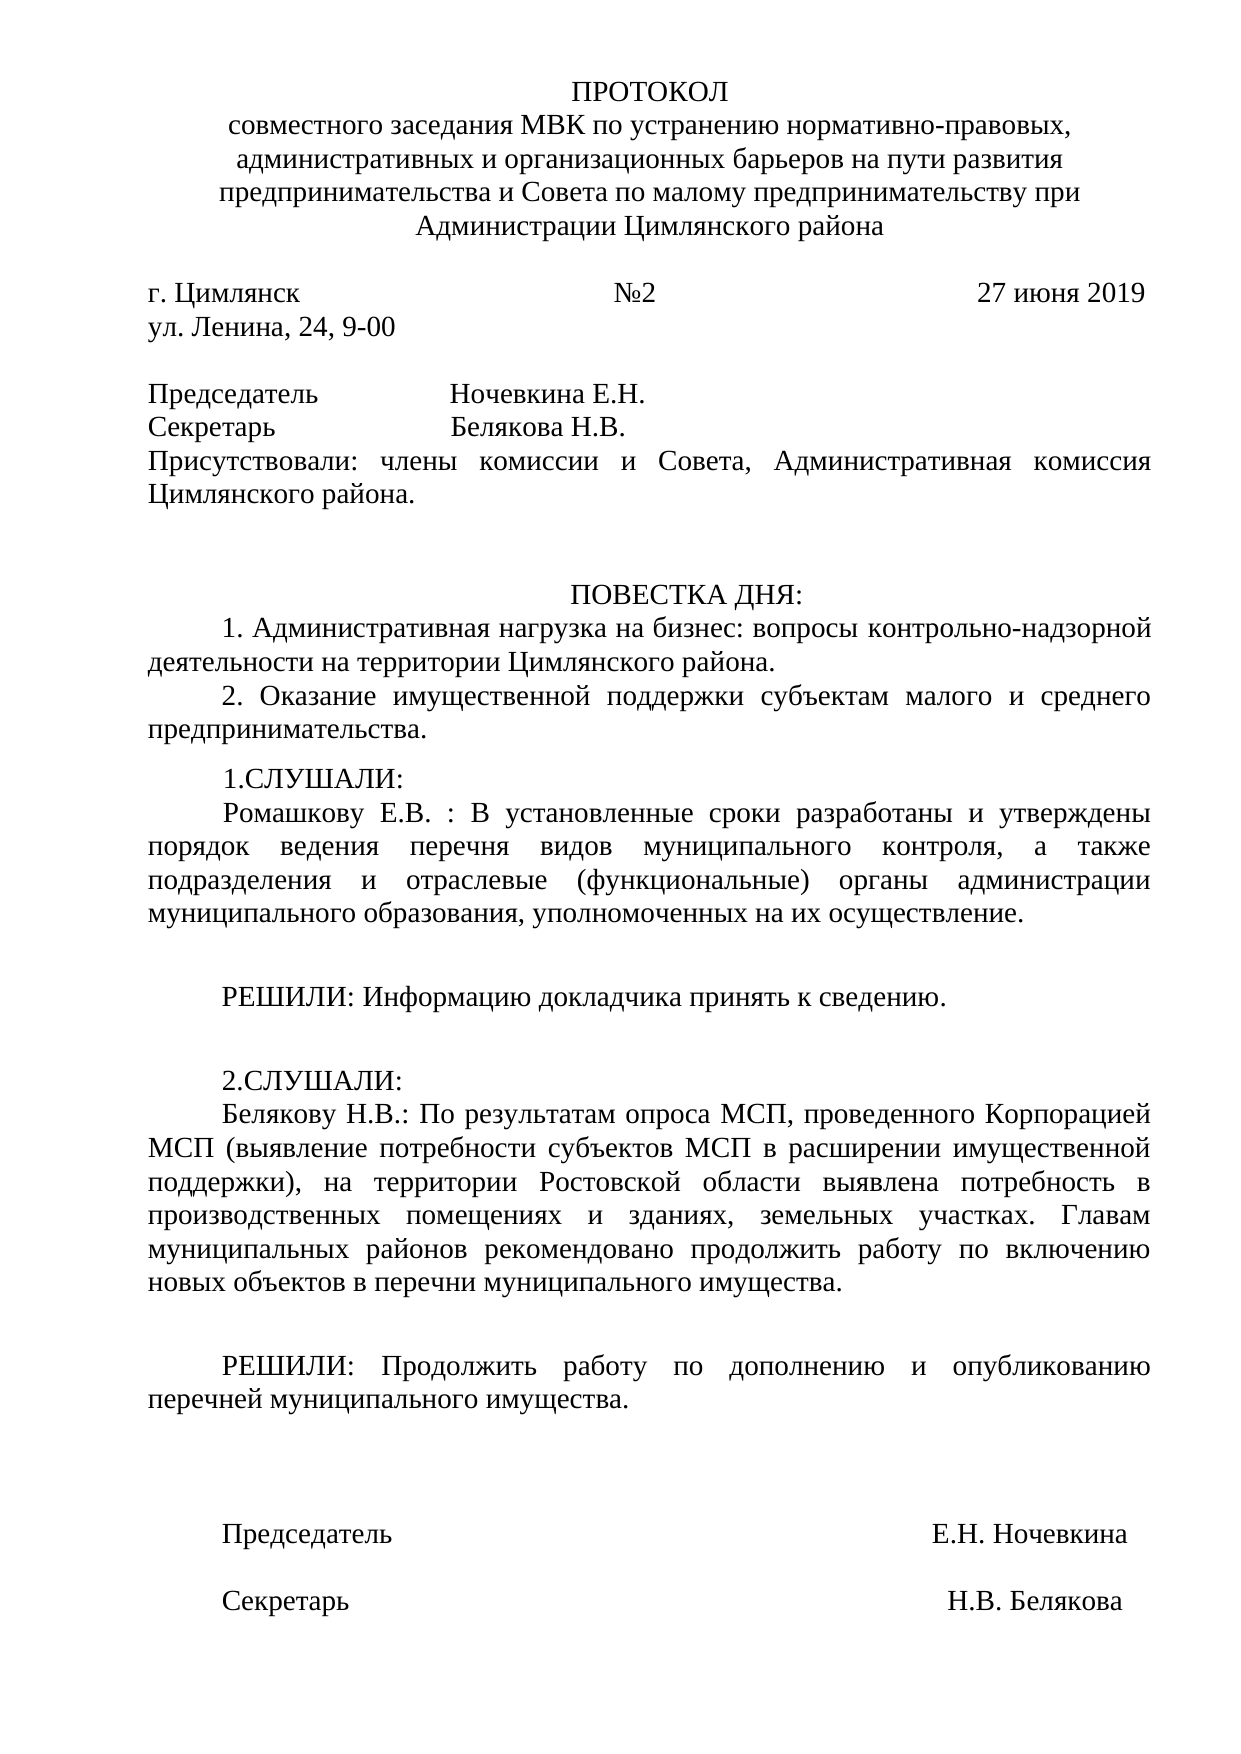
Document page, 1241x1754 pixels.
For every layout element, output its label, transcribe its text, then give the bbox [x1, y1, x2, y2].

text Присутствовали: члены комиссии и Совета, Административная комиссия Цимлянского района. [148, 443, 1152, 510]
text 1. Административная нагрузка на бизнес: вопросы контрольно-надзорной деятельности на территории Цимлянского района. [148, 611, 1152, 678]
text ПРОТОКОЛ [148, 74, 1152, 107]
text Председатель Ночевкина Е.Н. [148, 376, 1152, 409]
list 2.СЛУШАЛИ: [148, 1063, 1152, 1097]
text Секретарь Белякова Н.В. [148, 409, 1152, 443]
text Председатель Е.Н. Ночевкина [148, 1516, 1152, 1549]
text Секретарь Н.В. Белякова [148, 1583, 1152, 1616]
text совместного заседания МВК по устранению нормативно-правовых, административных и организационных барьеров на пути развития предпринимательства и Совета по малому предпринимательству при Администрации Цимлянского района [148, 107, 1152, 242]
text 1.СЛУШАЛИ: [148, 761, 1152, 795]
text ПОВЕСТКА ДНЯ: [148, 577, 1152, 611]
text РЕШИЛИ: Информацию докладчика принять к сведению. [148, 979, 1148, 1013]
text г. Цимлянск №2 27 июня 2019 [148, 275, 1152, 309]
text РЕШИЛИ: Продолжить работу по дополнению и опубликованию перечней муниципального имущества. [148, 1348, 1152, 1415]
text Ромашкову Е.В. : В установленные сроки разработаны и утверждены порядок ведения перечня видов муниципального контроля, а также подразделения и отраслевые (функциональные) органы администрации муниципального образования, уполномоченных на их осуществление. [148, 795, 1152, 929]
text ул. Ленина, 24, 9-00 [148, 309, 1152, 342]
text 2. Оказание имущественной поддержки субъектам малого и среднего предпринимательства. [148, 678, 1152, 745]
list Белякову Н.В.: По результатам опроса МСП, проведенного Корпорацией МСП (выявление потребности субъектов МСП в расширении имущественной поддержки), на территории Ростовской области выявлена потребность в производственных помещениях и зданиях, земельных участках. Главам муниципальных районов рекомендовано продолжить работу по включению новых объектов в перечни муниципального имущества. [148, 1097, 1152, 1298]
